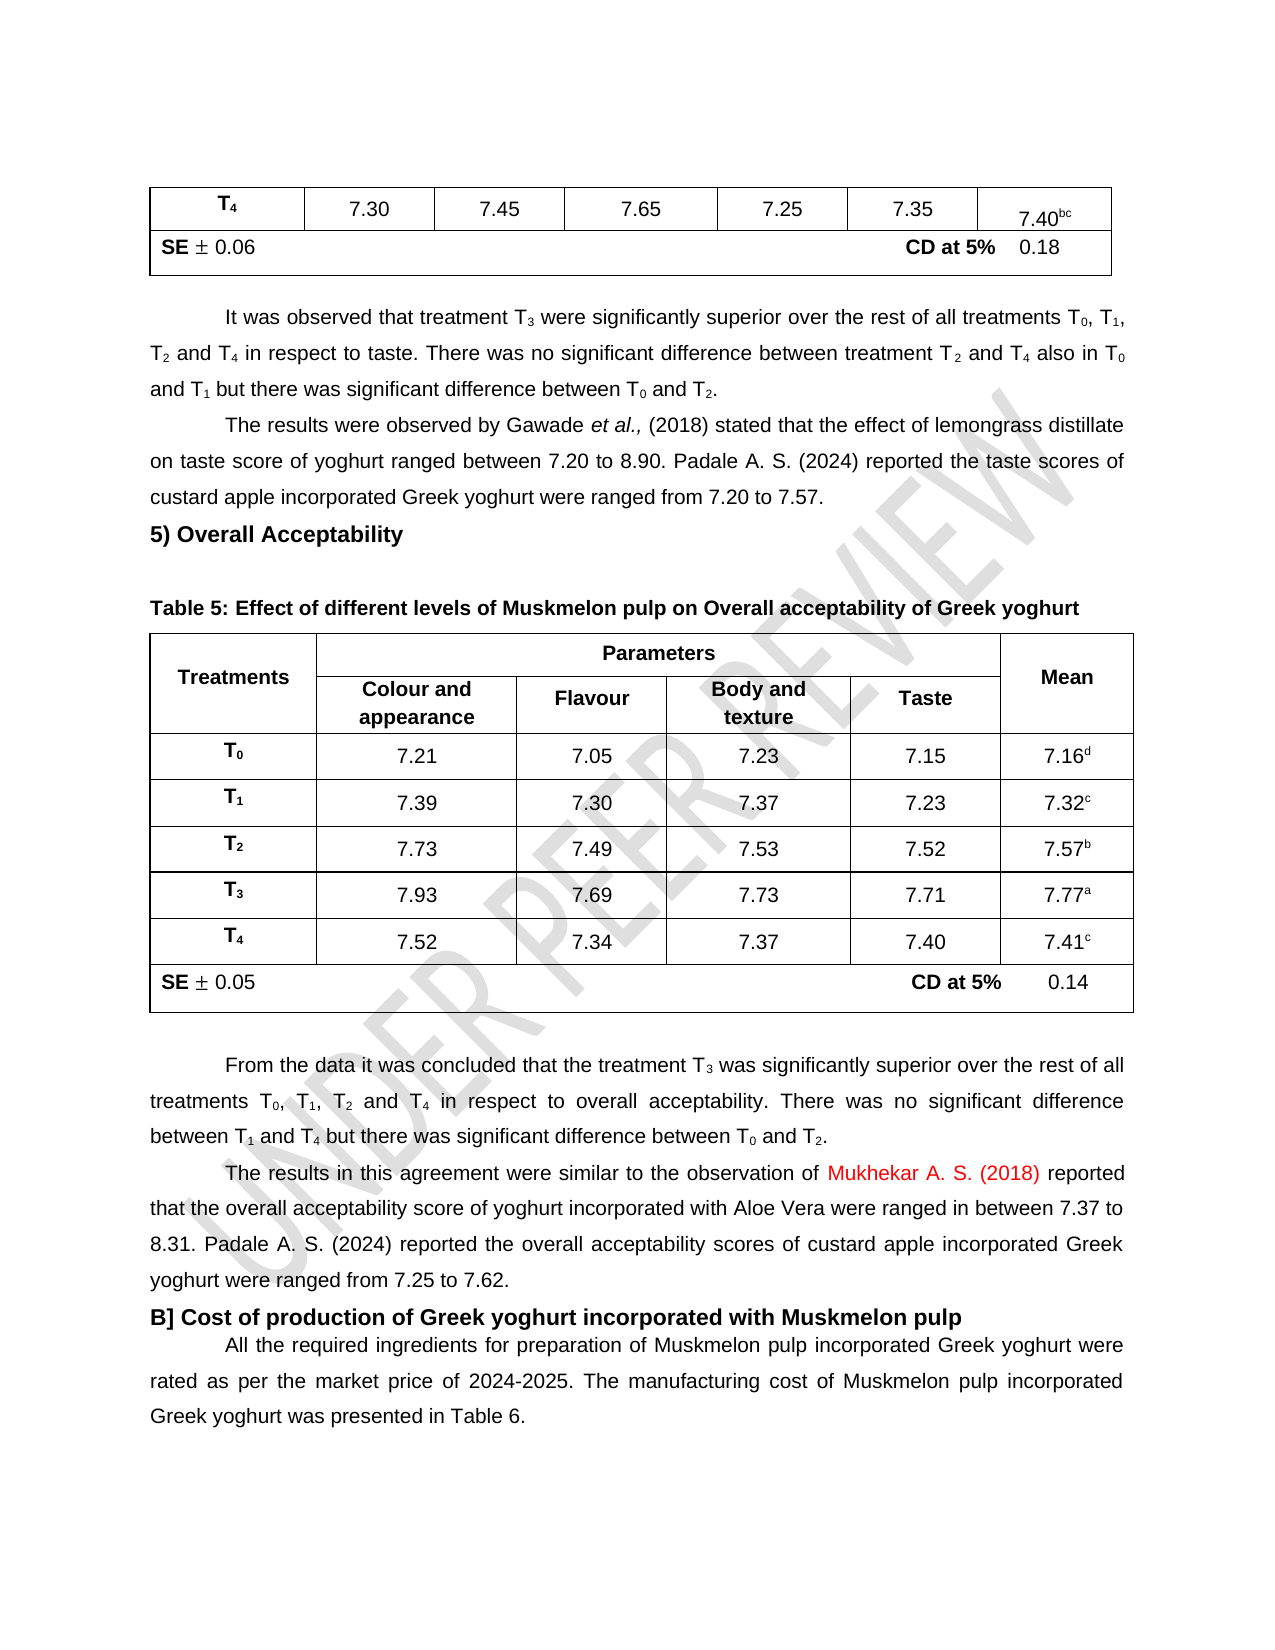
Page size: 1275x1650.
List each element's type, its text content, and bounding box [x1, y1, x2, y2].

table_cell 7.37 [667, 780, 850, 826]
table_cell 7.49 [517, 827, 666, 871]
table_cell T3 [151, 873, 316, 918]
table_cell SE 0.06 CD at 5% 0.18 [151, 231, 1111, 275]
table_cell 7.39 [317, 780, 516, 826]
table_header Mean [1001, 634, 1133, 733]
table_header Treatments [151, 634, 316, 733]
table_cell 7.37 [667, 919, 850, 964]
table_cell T0 [151, 734, 316, 779]
table_cell 7.15 [851, 734, 1000, 779]
text B] Cost of production of Greek yoghurt incorporated with Muskmelon pulp [150, 1304, 1125, 1330]
table_cell T2 [151, 827, 316, 871]
table_cell 7.40 [851, 919, 1000, 964]
text 5) Overall Acceptability [150, 521, 1125, 547]
table_cell 7.77a [1001, 873, 1133, 918]
table_cell 7.25 [718, 188, 847, 230]
table_cell 7.41c [1001, 919, 1133, 964]
table_cell 7.71 [851, 873, 1000, 918]
table_header Parameters [317, 634, 1000, 676]
table_cell 7.57b [1001, 827, 1133, 871]
table_cell Taste [851, 677, 1000, 733]
table_cell Flavour [517, 677, 666, 733]
table_cell T4 [151, 188, 304, 230]
text The results in this agreement were similar to the observation of Mukhekar A. S. (2018) reported that the overall acceptability score of yoghurt incorporated with Aloe Vera were ranged in between 7.37 to 8.31. Padale A. S. (2024) reported the overall acceptability scores of custard apple incorporated Greek yoghurt were ranged from 7.25 to 7.62. [150, 1160, 1125, 1292]
table_cell 7.93 [317, 873, 516, 918]
table_cell 7.30 [305, 188, 434, 230]
table_cell 7.23 [851, 780, 1000, 826]
table_cell SE 0.05 CD at 5% 0.14 [151, 965, 1133, 1012]
table_cell 7.53 [667, 827, 850, 871]
table_cell Body and texture [667, 677, 850, 733]
table_cell 7.23 [667, 734, 850, 779]
table_cell T1 [151, 780, 316, 826]
table_cell Colour and appearance [317, 677, 516, 733]
table_cell 7.30 [517, 780, 666, 826]
table_cell 7.05 [517, 734, 666, 779]
table_cell 7.40bc [978, 188, 1111, 230]
text Table 5: Effect of different levels of Muskmelon pulp on Overall acceptability of Greek yoghurt [150, 596, 1125, 620]
table_cell 7.45 [435, 188, 564, 230]
table_cell 7.65 [565, 188, 717, 230]
table_cell 7.73 [317, 827, 516, 871]
table_cell 7.35 [848, 188, 977, 230]
text From the data it was concluded that the treatment T3 was significantly superior over the rest of all treatments T0, T1, T2 and T4 in respect to overall acceptability. There was no significant difference between T1 and T4 but there was significant difference between T0 and T2. [150, 1052, 1125, 1148]
table_cell 7.16d [1001, 734, 1133, 779]
table_cell 7.73 [667, 873, 850, 918]
table_cell T4 [151, 919, 316, 964]
table_cell 7.52 [317, 919, 516, 964]
table_cell 7.32c [1001, 780, 1133, 826]
table_cell 7.52 [851, 827, 1000, 871]
text The results were observed by Gawade et al., (2018) stated that the effect of lemongrass distillate on taste score of yoghurt ranged between 7.20 to 8.90. Padale A. S. (2024) reported the taste scores of custard apple incorporated Greek yoghurt were ranged from 7.20 to 7.57. [150, 413, 1125, 508]
table_cell 7.34 [517, 919, 666, 964]
text It was observed that treatment T3 were significantly superior over the rest of all treatments T0, T1, T2 and T4 in respect to taste. There was no significant difference between treatment T2 and T4 also in T0 and T1 but there was significant difference between T0 and T2. [150, 305, 1125, 401]
table_cell 7.21 [317, 734, 516, 779]
table_cell 7.69 [517, 873, 666, 918]
text All the required ingredients for preparation of Muskmelon pulp incorporated Greek yoghurt were rated as per the market price of 2024-2025. The manufacturing cost of Muskmelon pulp incorporated Greek yoghurt was presented in Table 6. [150, 1332, 1125, 1428]
